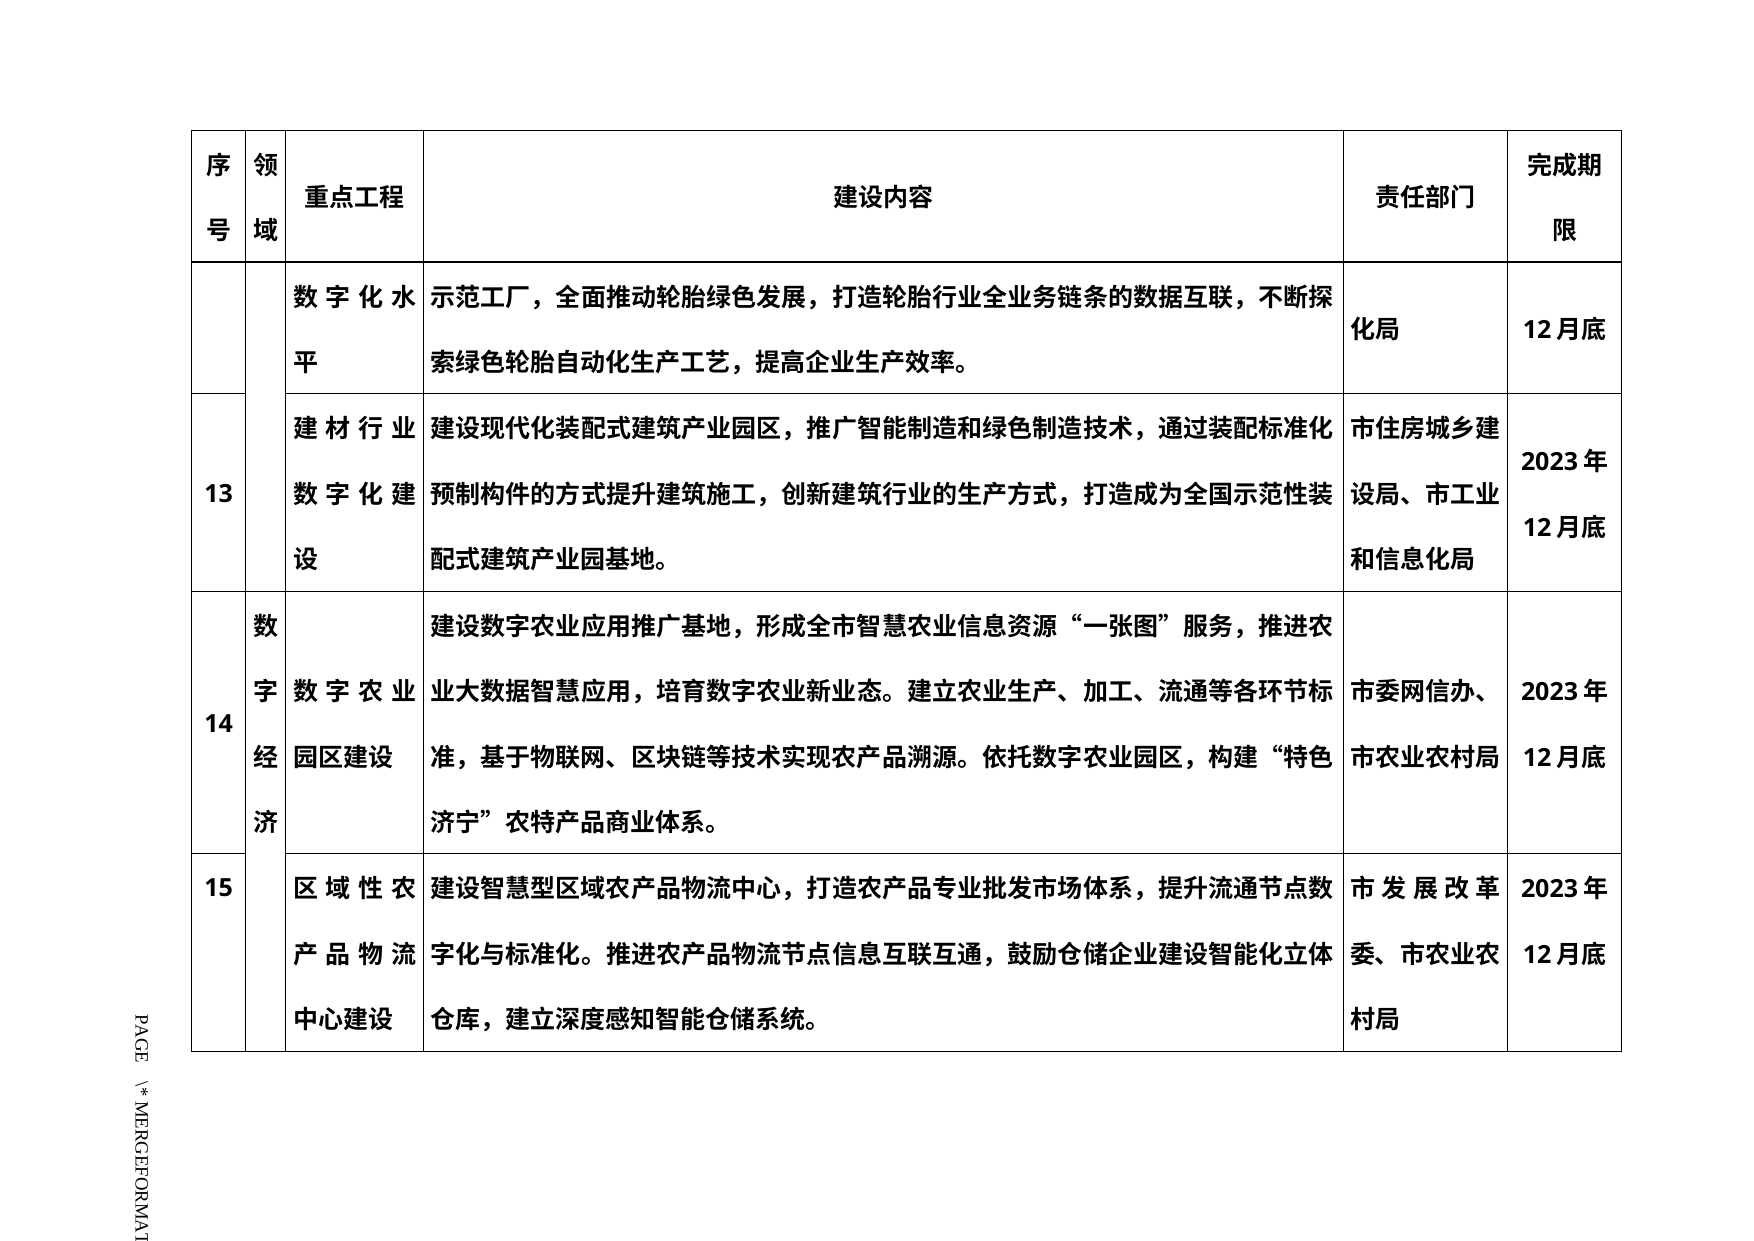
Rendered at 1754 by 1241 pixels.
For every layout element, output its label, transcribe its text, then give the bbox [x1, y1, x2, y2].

table_cell 建材行业数字化建设 [286, 394, 423, 591]
table_cell 15 [192, 854, 245, 1051]
table_cell 橡胶行业数字化水平 [286, 263, 423, 393]
table_cell 2023年 12月底 [1508, 854, 1621, 1051]
table_cell 数字农业园区建设 [286, 592, 423, 853]
table_cell 2023年 12月底 [1508, 263, 1621, 393]
table_header 领域 [246, 131, 285, 261]
table_header 序号 [192, 131, 245, 261]
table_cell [424, 263, 1343, 393]
table_header 完成期限 [1508, 131, 1621, 261]
table_cell 13 [192, 394, 245, 591]
table_cell 区域性农产品物流中心建设 [286, 854, 423, 1051]
table_cell 数字经济 [246, 592, 285, 1051]
table_cell 市工业和信息化局 [1344, 263, 1507, 393]
table_cell 市住房城乡建设局、市工业和信息化局 [1344, 394, 1507, 591]
table_cell 2023年 12月底 [1508, 592, 1621, 853]
table_cell 14 [192, 592, 245, 853]
table_cell 建设现代化装配式建筑产业园区，推广智能制造和绿色制造技术，通过装配标准化预制构件的方式提升建筑施工，创新建筑行业的生产方式，打造成为全国示范性装配式建筑产业园基地。 [424, 394, 1343, 591]
table_cell 市委网信办、市农业农村局 [1344, 592, 1507, 853]
table_cell 建设智慧型区域农产品物流中心，打造农产品专业批发市场体系，提升流通节点数字化与标准化。推进农产品物流节点信息互联互通，鼓励仓储企业建设智能化立体仓库，建立深度感知智能仓储系统。 [424, 854, 1343, 1051]
table_cell 12 [192, 263, 245, 393]
table_header 责任部门 [1344, 131, 1507, 261]
table_cell 建设数字农业应用推广基地，形成全市智慧农业信息资源“一张图”服务，推进农业大数据智慧应用，培育数字农业新业态。建立农业生产、加工、流通等各环节标准，基于物联网、区块链等技术实现农产品溯源。依托数字农业园区，构建“特色济宁”农特产品商业体系。 [424, 592, 1343, 853]
table_header 重点工程 [286, 131, 423, 261]
table_cell 市发展改革委、市农业农村局 [1344, 854, 1507, 1051]
table_cell 2023年 12月底 [1508, 394, 1621, 591]
table_header 建设内容 [424, 131, 1343, 261]
